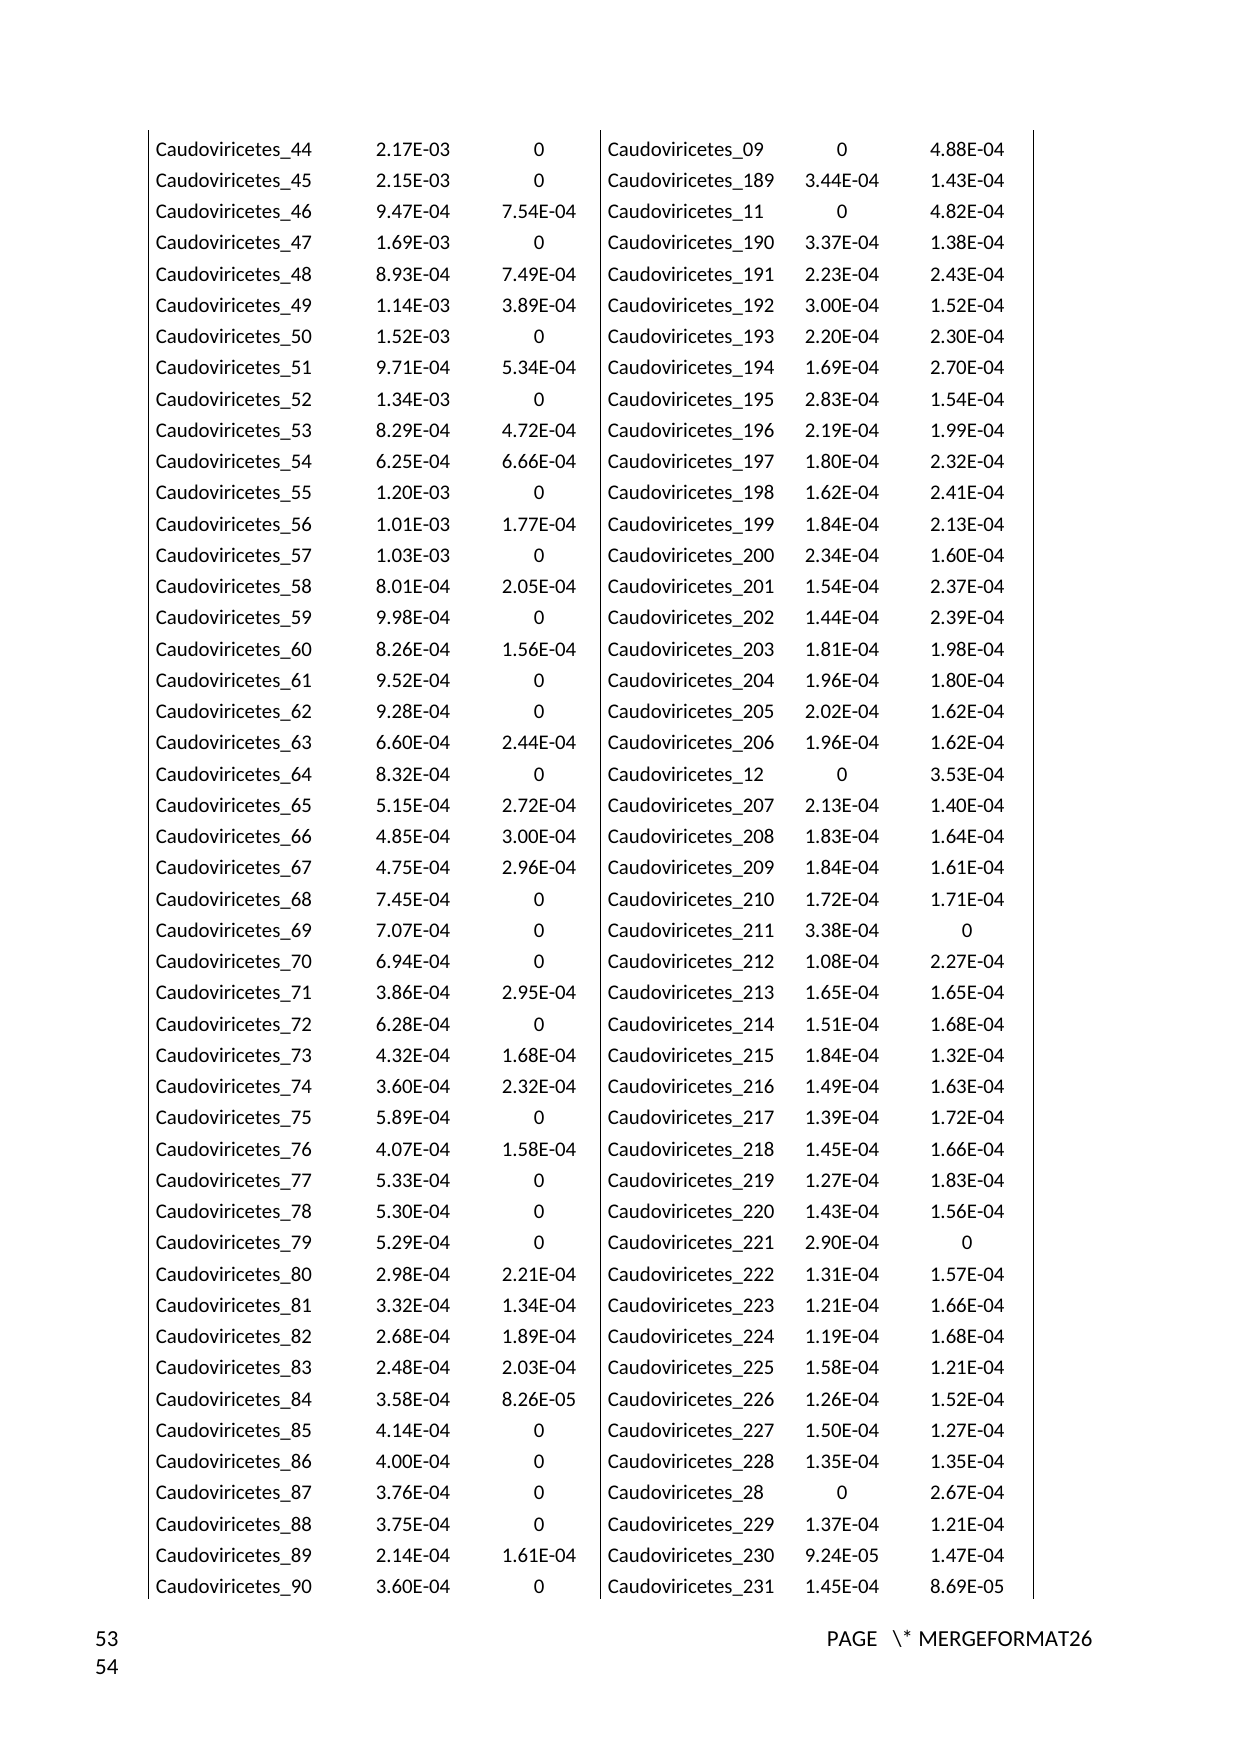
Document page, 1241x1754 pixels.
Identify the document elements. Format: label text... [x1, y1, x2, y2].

table_cell 1.37E-04 [784, 1505, 900, 1536]
table_cell 1.43E-04 [900, 161, 1033, 192]
table_cell Caudoviricetes_44 [149, 130, 348, 161]
table_cell Caudoviricetes_223 [601, 1286, 783, 1317]
table_cell Caudoviricetes_56 [149, 505, 348, 536]
table_cell Caudoviricetes_200 [601, 536, 783, 567]
table_cell Caudoviricetes_62 [149, 693, 348, 724]
table_cell 6.25E-04 [348, 443, 477, 474]
table_cell 0 [478, 599, 600, 630]
table_cell 0 [478, 661, 600, 692]
table_cell Caudoviricetes_201 [601, 568, 783, 599]
table_cell Caudoviricetes_87 [149, 1474, 348, 1505]
table_cell 1.43E-04 [784, 1193, 900, 1224]
table_cell 2.68E-04 [348, 1318, 477, 1349]
table_cell 5.33E-04 [348, 1161, 477, 1192]
table_cell 0 [478, 693, 600, 724]
table_cell 2.41E-04 [900, 474, 1033, 505]
table_cell Caudoviricetes_227 [601, 1411, 783, 1442]
table_cell 1.21E-04 [900, 1349, 1033, 1380]
table_cell 9.47E-04 [348, 193, 477, 224]
table_cell Caudoviricetes_61 [149, 661, 348, 692]
table_cell 1.99E-04 [900, 411, 1033, 442]
table_cell 1.31E-04 [784, 1255, 900, 1286]
table_cell 1.98E-04 [900, 630, 1033, 661]
table_cell Caudoviricetes_192 [601, 286, 783, 317]
table_cell 0 [478, 536, 600, 567]
table_cell Caudoviricetes_52 [149, 380, 348, 411]
table_cell 0 [478, 1224, 600, 1255]
table_cell Caudoviricetes_212 [601, 943, 783, 974]
table_cell 2.48E-04 [348, 1349, 477, 1380]
table_cell Caudoviricetes_86 [149, 1443, 348, 1474]
table_cell Caudoviricetes_58 [149, 568, 348, 599]
table_cell Caudoviricetes_204 [601, 661, 783, 692]
table_cell Caudoviricetes_88 [149, 1505, 348, 1536]
table_cell Caudoviricetes_57 [149, 536, 348, 567]
table_cell 1.08E-04 [784, 943, 900, 974]
table_cell 3.60E-04 [348, 1068, 477, 1099]
table_cell 1.84E-04 [784, 505, 900, 536]
table_cell Caudoviricetes_219 [601, 1161, 783, 1192]
table_cell 2.21E-04 [478, 1255, 600, 1286]
table_cell 1.03E-03 [348, 536, 477, 567]
table_cell 2.34E-04 [784, 536, 900, 567]
table_cell Caudoviricetes_213 [601, 974, 783, 1005]
table_cell 1.45E-04 [784, 1568, 900, 1599]
table_cell Caudoviricetes_216 [601, 1068, 783, 1099]
table_cell 0 [478, 318, 600, 349]
table_cell Caudoviricetes_215 [601, 1036, 783, 1067]
table_cell 1.65E-04 [900, 974, 1033, 1005]
table_cell 2.15E-03 [348, 161, 477, 192]
table_cell 3.58E-04 [348, 1380, 477, 1411]
table_cell Caudoviricetes_190 [601, 224, 783, 255]
table_cell Caudoviricetes_196 [601, 411, 783, 442]
table_cell Caudoviricetes_72 [149, 1005, 348, 1036]
table_cell 0 [478, 755, 600, 786]
table_cell 5.89E-04 [348, 1099, 477, 1130]
table_cell 1.47E-04 [900, 1536, 1033, 1567]
table_cell 0 [478, 474, 600, 505]
table_cell 4.00E-04 [348, 1443, 477, 1474]
table_cell Caudoviricetes_78 [149, 1193, 348, 1224]
table_cell Caudoviricetes_225 [601, 1349, 783, 1380]
table_cell Caudoviricetes_64 [149, 755, 348, 786]
table_cell 2.72E-04 [478, 786, 600, 817]
table_cell 1.21E-04 [900, 1505, 1033, 1536]
table_cell Caudoviricetes_230 [601, 1536, 783, 1567]
table_cell Caudoviricetes_48 [149, 255, 348, 286]
table_cell 1.69E-03 [348, 224, 477, 255]
table_cell 2.70E-04 [900, 349, 1033, 380]
table_cell Caudoviricetes_74 [149, 1068, 348, 1099]
table_cell 3.32E-04 [348, 1286, 477, 1317]
table_cell 1.68E-04 [900, 1318, 1033, 1349]
table_cell Caudoviricetes_218 [601, 1130, 783, 1161]
table_cell 8.29E-04 [348, 411, 477, 442]
table_cell Caudoviricetes_55 [149, 474, 348, 505]
table_cell 2.83E-04 [784, 380, 900, 411]
table_cell Caudoviricetes_195 [601, 380, 783, 411]
table_cell Caudoviricetes_65 [149, 786, 348, 817]
table_cell 2.32E-04 [900, 443, 1033, 474]
table_cell 1.40E-04 [900, 786, 1033, 817]
table_cell Caudoviricetes_90 [149, 1568, 348, 1599]
table_cell 3.00E-04 [478, 818, 600, 849]
table_cell Caudoviricetes_49 [149, 286, 348, 317]
table_cell Caudoviricetes_191 [601, 255, 783, 286]
table_cell Caudoviricetes_198 [601, 474, 783, 505]
table_cell 1.58E-04 [784, 1349, 900, 1380]
table_cell 4.72E-04 [478, 411, 600, 442]
table_cell Caudoviricetes_217 [601, 1099, 783, 1130]
table_cell Caudoviricetes_77 [149, 1161, 348, 1192]
table_cell Caudoviricetes_211 [601, 911, 783, 942]
table_cell 0 [478, 161, 600, 192]
table_cell 2.02E-04 [784, 693, 900, 724]
table_cell 2.17E-03 [348, 130, 477, 161]
table_cell 1.68E-04 [478, 1036, 600, 1067]
table_cell 1.35E-04 [784, 1443, 900, 1474]
table_cell 1.57E-04 [900, 1255, 1033, 1286]
table_cell 0 [478, 1099, 600, 1130]
table_cell 1.26E-04 [784, 1380, 900, 1411]
table_cell 0 [784, 130, 900, 161]
table_cell 3.76E-04 [348, 1474, 477, 1505]
table_cell 1.21E-04 [784, 1286, 900, 1317]
table_cell 1.63E-04 [900, 1068, 1033, 1099]
table_cell 2.14E-04 [348, 1536, 477, 1567]
table_cell 4.85E-04 [348, 818, 477, 849]
table_cell 6.28E-04 [348, 1005, 477, 1036]
table_cell 2.03E-04 [478, 1349, 600, 1380]
table_cell 1.62E-04 [900, 724, 1033, 755]
table_cell 2.20E-04 [784, 318, 900, 349]
table_cell 1.64E-04 [900, 818, 1033, 849]
table_cell 0 [478, 1443, 600, 1474]
table_cell 3.60E-04 [348, 1568, 477, 1599]
table_cell Caudoviricetes_231 [601, 1568, 783, 1599]
table_cell 1.72E-04 [900, 1099, 1033, 1130]
table_cell 2.05E-04 [478, 568, 600, 599]
table_cell 1.52E-03 [348, 318, 477, 349]
table_cell 3.00E-04 [784, 286, 900, 317]
table_cell 1.39E-04 [784, 1099, 900, 1130]
table_cell 1.49E-04 [784, 1068, 900, 1099]
table_cell Caudoviricetes_60 [149, 630, 348, 661]
table_cell 7.07E-04 [348, 911, 477, 942]
table_cell Caudoviricetes_229 [601, 1505, 783, 1536]
table_cell 1.69E-04 [784, 349, 900, 380]
table_cell 1.27E-04 [900, 1411, 1033, 1442]
table_cell 1.68E-04 [900, 1005, 1033, 1036]
table_cell 7.45E-04 [348, 880, 477, 911]
table_cell 9.24E-05 [784, 1536, 900, 1567]
table_cell Caudoviricetes_214 [601, 1005, 783, 1036]
table_cell 0 [478, 1005, 600, 1036]
table_cell 1.66E-04 [900, 1286, 1033, 1317]
table_cell 0 [478, 880, 600, 911]
table_cell Caudoviricetes_50 [149, 318, 348, 349]
table_cell Caudoviricetes_59 [149, 599, 348, 630]
table_cell Caudoviricetes_199 [601, 505, 783, 536]
table_cell 1.96E-04 [784, 661, 900, 692]
table_cell Caudoviricetes_194 [601, 349, 783, 380]
table_cell 1.45E-04 [784, 1130, 900, 1161]
table_cell 2.39E-04 [900, 599, 1033, 630]
table_cell 1.32E-04 [900, 1036, 1033, 1067]
table_cell 8.93E-04 [348, 255, 477, 286]
table_cell Caudoviricetes_71 [149, 974, 348, 1005]
table_cell 0 [784, 1474, 900, 1505]
table_cell 0 [900, 911, 1033, 942]
table_cell 1.89E-04 [478, 1318, 600, 1349]
table_cell 9.98E-04 [348, 599, 477, 630]
table_cell Caudoviricetes_208 [601, 818, 783, 849]
table_cell Caudoviricetes_82 [149, 1318, 348, 1349]
table_cell 2.98E-04 [348, 1255, 477, 1286]
table_cell 4.14E-04 [348, 1411, 477, 1442]
table_cell Caudoviricetes_197 [601, 443, 783, 474]
table_cell 2.32E-04 [478, 1068, 600, 1099]
table_cell 0 [478, 1505, 600, 1536]
table_cell 3.38E-04 [784, 911, 900, 942]
table_cell 1.44E-04 [784, 599, 900, 630]
table_cell Caudoviricetes_228 [601, 1443, 783, 1474]
table_cell 1.83E-04 [900, 1161, 1033, 1192]
table_cell 4.88E-04 [900, 130, 1033, 161]
table_cell Caudoviricetes_12 [601, 755, 783, 786]
table_cell 1.51E-04 [784, 1005, 900, 1036]
table_cell 1.66E-04 [900, 1130, 1033, 1161]
table_cell Caudoviricetes_205 [601, 693, 783, 724]
table_cell 8.69E-05 [900, 1568, 1033, 1599]
table_cell Caudoviricetes_80 [149, 1255, 348, 1286]
table_cell 1.77E-04 [478, 505, 600, 536]
table_cell 3.89E-04 [478, 286, 600, 317]
table_cell 1.61E-04 [478, 1536, 600, 1567]
table_cell 3.37E-04 [784, 224, 900, 255]
table_cell Caudoviricetes_75 [149, 1099, 348, 1130]
table_cell 3.86E-04 [348, 974, 477, 1005]
table_cell 0 [478, 911, 600, 942]
table_cell 1.54E-04 [900, 380, 1033, 411]
table_cell Caudoviricetes_46 [149, 193, 348, 224]
table_cell 1.83E-04 [784, 818, 900, 849]
table_cell 1.84E-04 [784, 849, 900, 880]
table_cell 7.49E-04 [478, 255, 600, 286]
table_cell 3.44E-04 [784, 161, 900, 192]
table_cell 9.28E-04 [348, 693, 477, 724]
table_cell 1.65E-04 [784, 974, 900, 1005]
table_cell 1.54E-04 [784, 568, 900, 599]
table_cell 7.54E-04 [478, 193, 600, 224]
table_cell 1.56E-04 [478, 630, 600, 661]
table_cell Caudoviricetes_207 [601, 786, 783, 817]
table_cell Caudoviricetes_47 [149, 224, 348, 255]
table_cell 5.29E-04 [348, 1224, 477, 1255]
table_cell 4.07E-04 [348, 1130, 477, 1161]
table_cell 2.43E-04 [900, 255, 1033, 286]
table_cell Caudoviricetes_84 [149, 1380, 348, 1411]
table_cell Caudoviricetes_69 [149, 911, 348, 942]
table_cell 0 [478, 130, 600, 161]
table_cell 1.80E-04 [784, 443, 900, 474]
table_cell 5.15E-04 [348, 786, 477, 817]
table_cell Caudoviricetes_54 [149, 443, 348, 474]
table_cell 2.27E-04 [900, 943, 1033, 974]
table_cell 1.50E-04 [784, 1411, 900, 1442]
table_cell 1.58E-04 [478, 1130, 600, 1161]
table_cell Caudoviricetes_83 [149, 1349, 348, 1380]
table_cell 0 [478, 1474, 600, 1505]
table_cell 3.53E-04 [900, 755, 1033, 786]
table_cell 2.23E-04 [784, 255, 900, 286]
table_cell Caudoviricetes_79 [149, 1224, 348, 1255]
table_cell Caudoviricetes_210 [601, 880, 783, 911]
table_cell 1.20E-03 [348, 474, 477, 505]
table_cell 1.52E-04 [900, 1380, 1033, 1411]
table_cell 0 [478, 380, 600, 411]
table_cell Caudoviricetes_202 [601, 599, 783, 630]
table_cell 5.30E-04 [348, 1193, 477, 1224]
table_cell 1.19E-04 [784, 1318, 900, 1349]
table_cell Caudoviricetes_193 [601, 318, 783, 349]
table_cell Caudoviricetes_66 [149, 818, 348, 849]
table_cell Caudoviricetes_222 [601, 1255, 783, 1286]
table_cell 6.66E-04 [478, 443, 600, 474]
table_cell 0 [478, 1568, 600, 1599]
table_cell Caudoviricetes_68 [149, 880, 348, 911]
table_cell 1.14E-03 [348, 286, 477, 317]
table_cell 1.60E-04 [900, 536, 1033, 567]
table_cell 1.35E-04 [900, 1443, 1033, 1474]
table_cell Caudoviricetes_63 [149, 724, 348, 755]
table_cell 1.72E-04 [784, 880, 900, 911]
table_cell 2.90E-04 [784, 1224, 900, 1255]
table_cell 1.80E-04 [900, 661, 1033, 692]
table_cell 2.37E-04 [900, 568, 1033, 599]
table_cell 0 [900, 1224, 1033, 1255]
table_cell 1.01E-03 [348, 505, 477, 536]
table_cell Caudoviricetes_206 [601, 724, 783, 755]
table_cell 3.75E-04 [348, 1505, 477, 1536]
table_cell 0 [478, 1411, 600, 1442]
table_cell 2.95E-04 [478, 974, 600, 1005]
table_cell 1.61E-04 [900, 849, 1033, 880]
table_cell 0 [478, 943, 600, 974]
table_cell 0 [478, 1161, 600, 1192]
table_cell 2.13E-04 [784, 786, 900, 817]
table_cell Caudoviricetes_209 [601, 849, 783, 880]
table_cell 4.75E-04 [348, 849, 477, 880]
table_cell 1.56E-04 [900, 1193, 1033, 1224]
table_cell 0 [478, 1193, 600, 1224]
table_cell 8.26E-05 [478, 1380, 600, 1411]
table_cell Caudoviricetes_73 [149, 1036, 348, 1067]
table_cell Caudoviricetes_189 [601, 161, 783, 192]
table_cell Caudoviricetes_53 [149, 411, 348, 442]
table_cell 9.52E-04 [348, 661, 477, 692]
table_cell 1.81E-04 [784, 630, 900, 661]
table_cell 4.82E-04 [900, 193, 1033, 224]
table_cell 1.27E-04 [784, 1161, 900, 1192]
table_cell 0 [478, 224, 600, 255]
table_cell 2.13E-04 [900, 505, 1033, 536]
table_cell 2.44E-04 [478, 724, 600, 755]
table_cell Caudoviricetes_203 [601, 630, 783, 661]
table_cell 1.52E-04 [900, 286, 1033, 317]
table_cell Caudoviricetes_226 [601, 1380, 783, 1411]
table_cell Caudoviricetes_70 [149, 943, 348, 974]
table_cell Caudoviricetes_28 [601, 1474, 783, 1505]
table_cell 6.94E-04 [348, 943, 477, 974]
table_cell 2.30E-04 [900, 318, 1033, 349]
table_cell Caudoviricetes_220 [601, 1193, 783, 1224]
table_cell 1.71E-04 [900, 880, 1033, 911]
table_cell Caudoviricetes_45 [149, 161, 348, 192]
table_cell Caudoviricetes_11 [601, 193, 783, 224]
table_cell 9.71E-04 [348, 349, 477, 380]
table_cell 1.96E-04 [784, 724, 900, 755]
table_cell 1.34E-04 [478, 1286, 600, 1317]
table_cell 0 [784, 755, 900, 786]
table_cell 0 [784, 193, 900, 224]
table_cell 2.19E-04 [784, 411, 900, 442]
table_cell Caudoviricetes_81 [149, 1286, 348, 1317]
table_cell Caudoviricetes_221 [601, 1224, 783, 1255]
table_cell 1.62E-04 [900, 693, 1033, 724]
table_cell Caudoviricetes_09 [601, 130, 783, 161]
table_cell 8.26E-04 [348, 630, 477, 661]
table_cell 5.34E-04 [478, 349, 600, 380]
table_cell Caudoviricetes_67 [149, 849, 348, 880]
table_cell 8.32E-04 [348, 755, 477, 786]
table_cell 1.38E-04 [900, 224, 1033, 255]
table_cell 8.01E-04 [348, 568, 477, 599]
table_cell 4.32E-04 [348, 1036, 477, 1067]
table_cell Caudoviricetes_51 [149, 349, 348, 380]
table_cell 2.67E-04 [900, 1474, 1033, 1505]
table_cell 6.60E-04 [348, 724, 477, 755]
table_cell Caudoviricetes_85 [149, 1411, 348, 1442]
table_cell Caudoviricetes_76 [149, 1130, 348, 1161]
table_cell 1.84E-04 [784, 1036, 900, 1067]
table_cell 1.34E-03 [348, 380, 477, 411]
table_cell 2.96E-04 [478, 849, 600, 880]
table_cell Caudoviricetes_89 [149, 1536, 348, 1567]
table_cell 1.62E-04 [784, 474, 900, 505]
table_cell Caudoviricetes_224 [601, 1318, 783, 1349]
